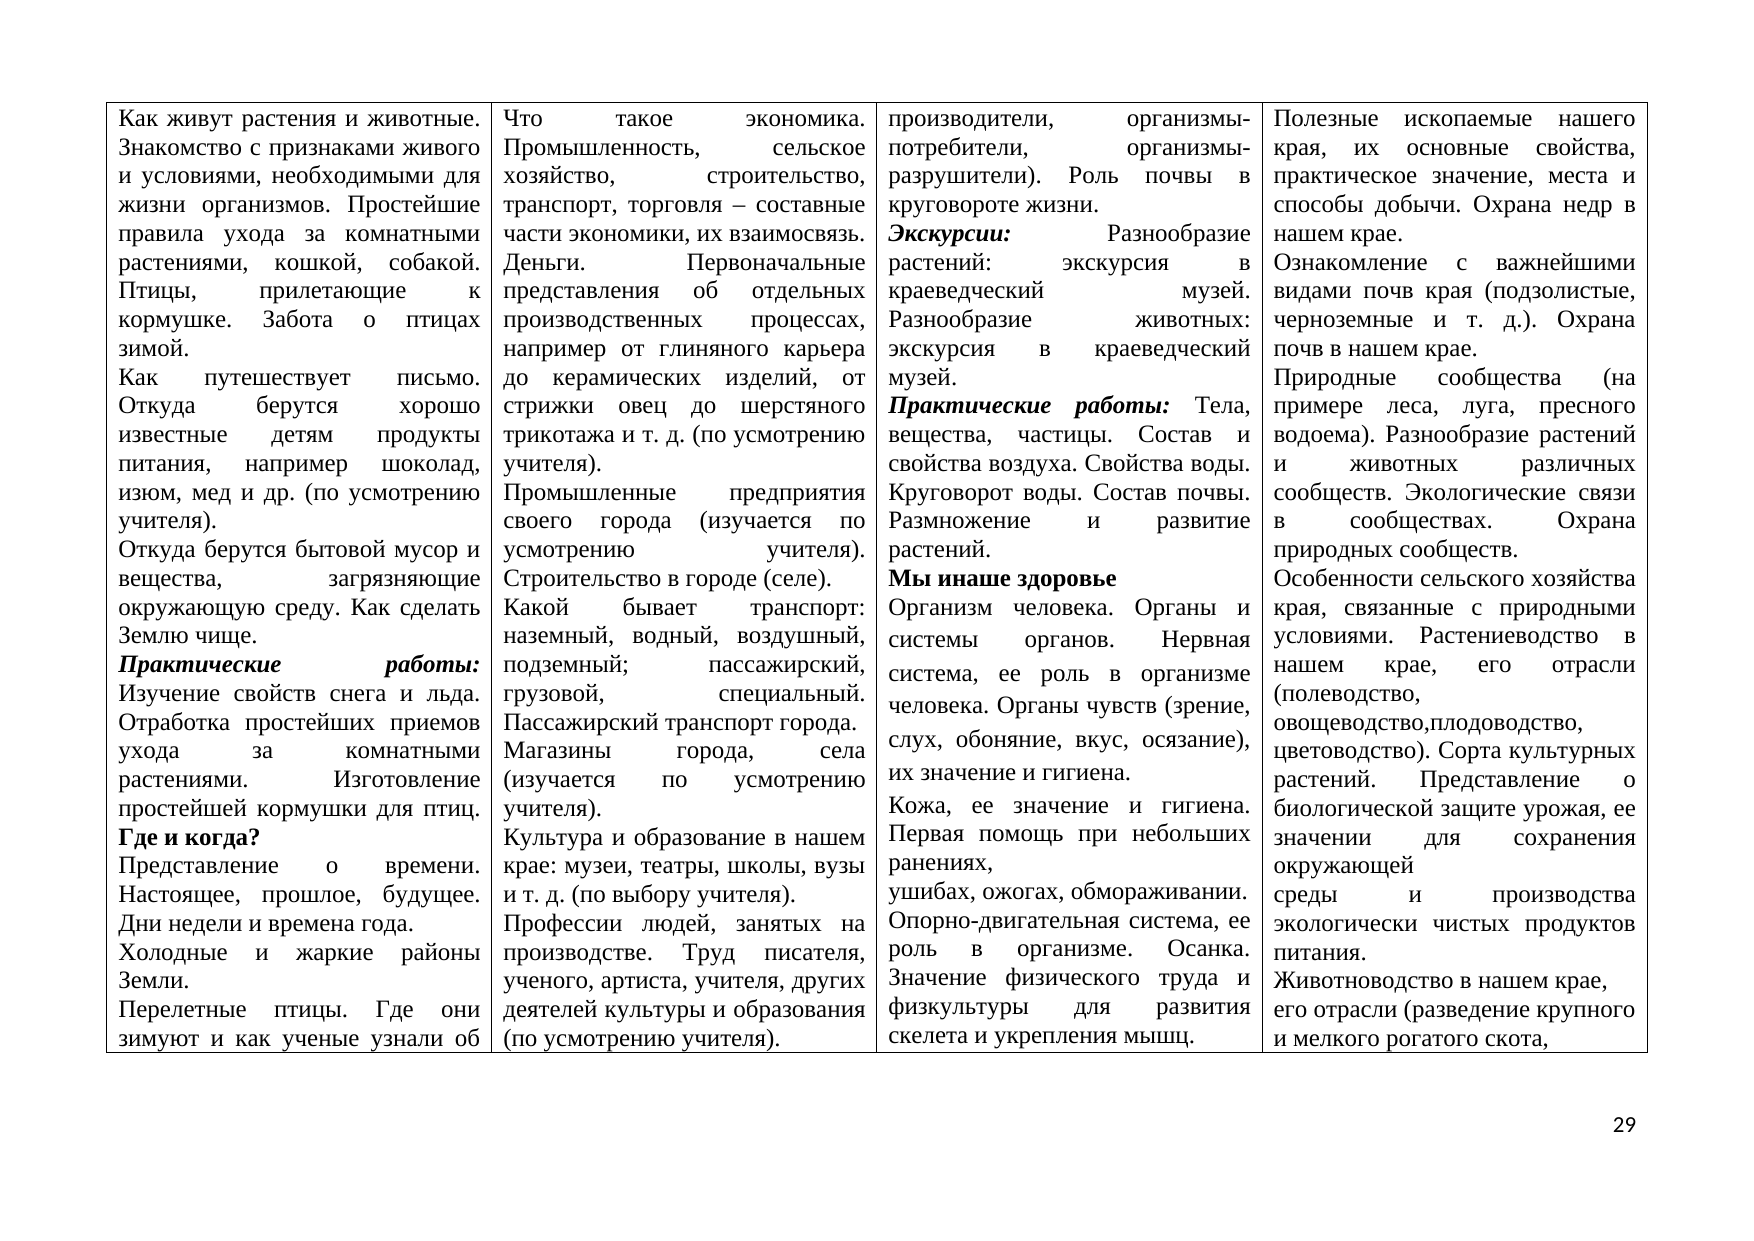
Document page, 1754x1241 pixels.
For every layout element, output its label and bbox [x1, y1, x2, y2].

table_header [877, 103, 1262, 1052]
table_header [107, 103, 491, 1052]
table_header [492, 103, 876, 1052]
table_header [1263, 103, 1647, 1052]
